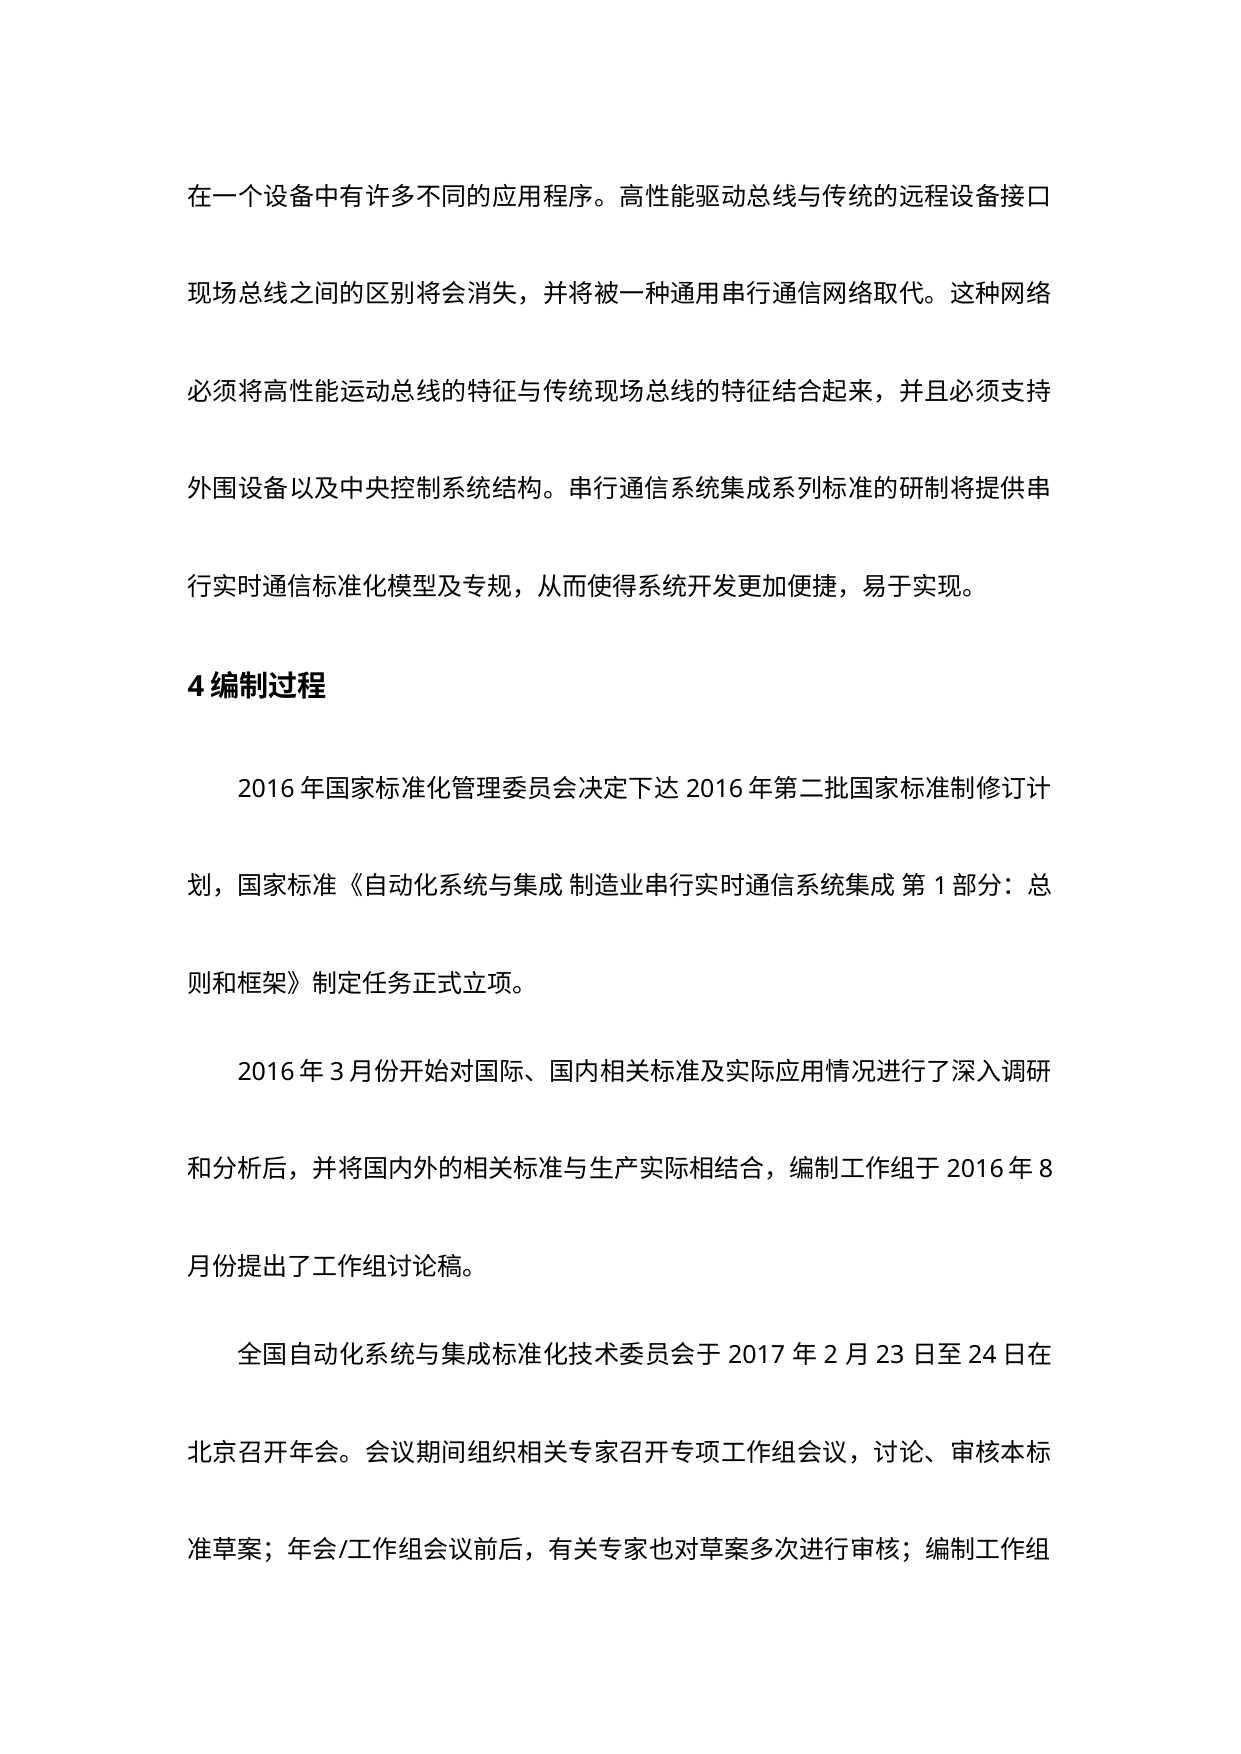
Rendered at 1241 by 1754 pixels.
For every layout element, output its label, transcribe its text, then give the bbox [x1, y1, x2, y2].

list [187, 1320, 1053, 1580]
list 2016年3月份开始对国际、国内相关标准及实际应用情况进行了深入调研和分析后，并将国内外的相关标准与生产实际相结合，编制工作组于2016年8月份提出了工作组讨论稿。 [187, 1037, 1053, 1297]
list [187, 162, 1053, 617]
list 2016年国家标准化管理委员会决定下达2016年第二批国家标准制修订计划，国家标准《自动化系统与集成 制造业串行实时通信系统集成 第1部分：总则和框架》制定任务正式立项。 [187, 754, 1053, 1014]
subtitle 4编制过程 [187, 651, 1053, 716]
